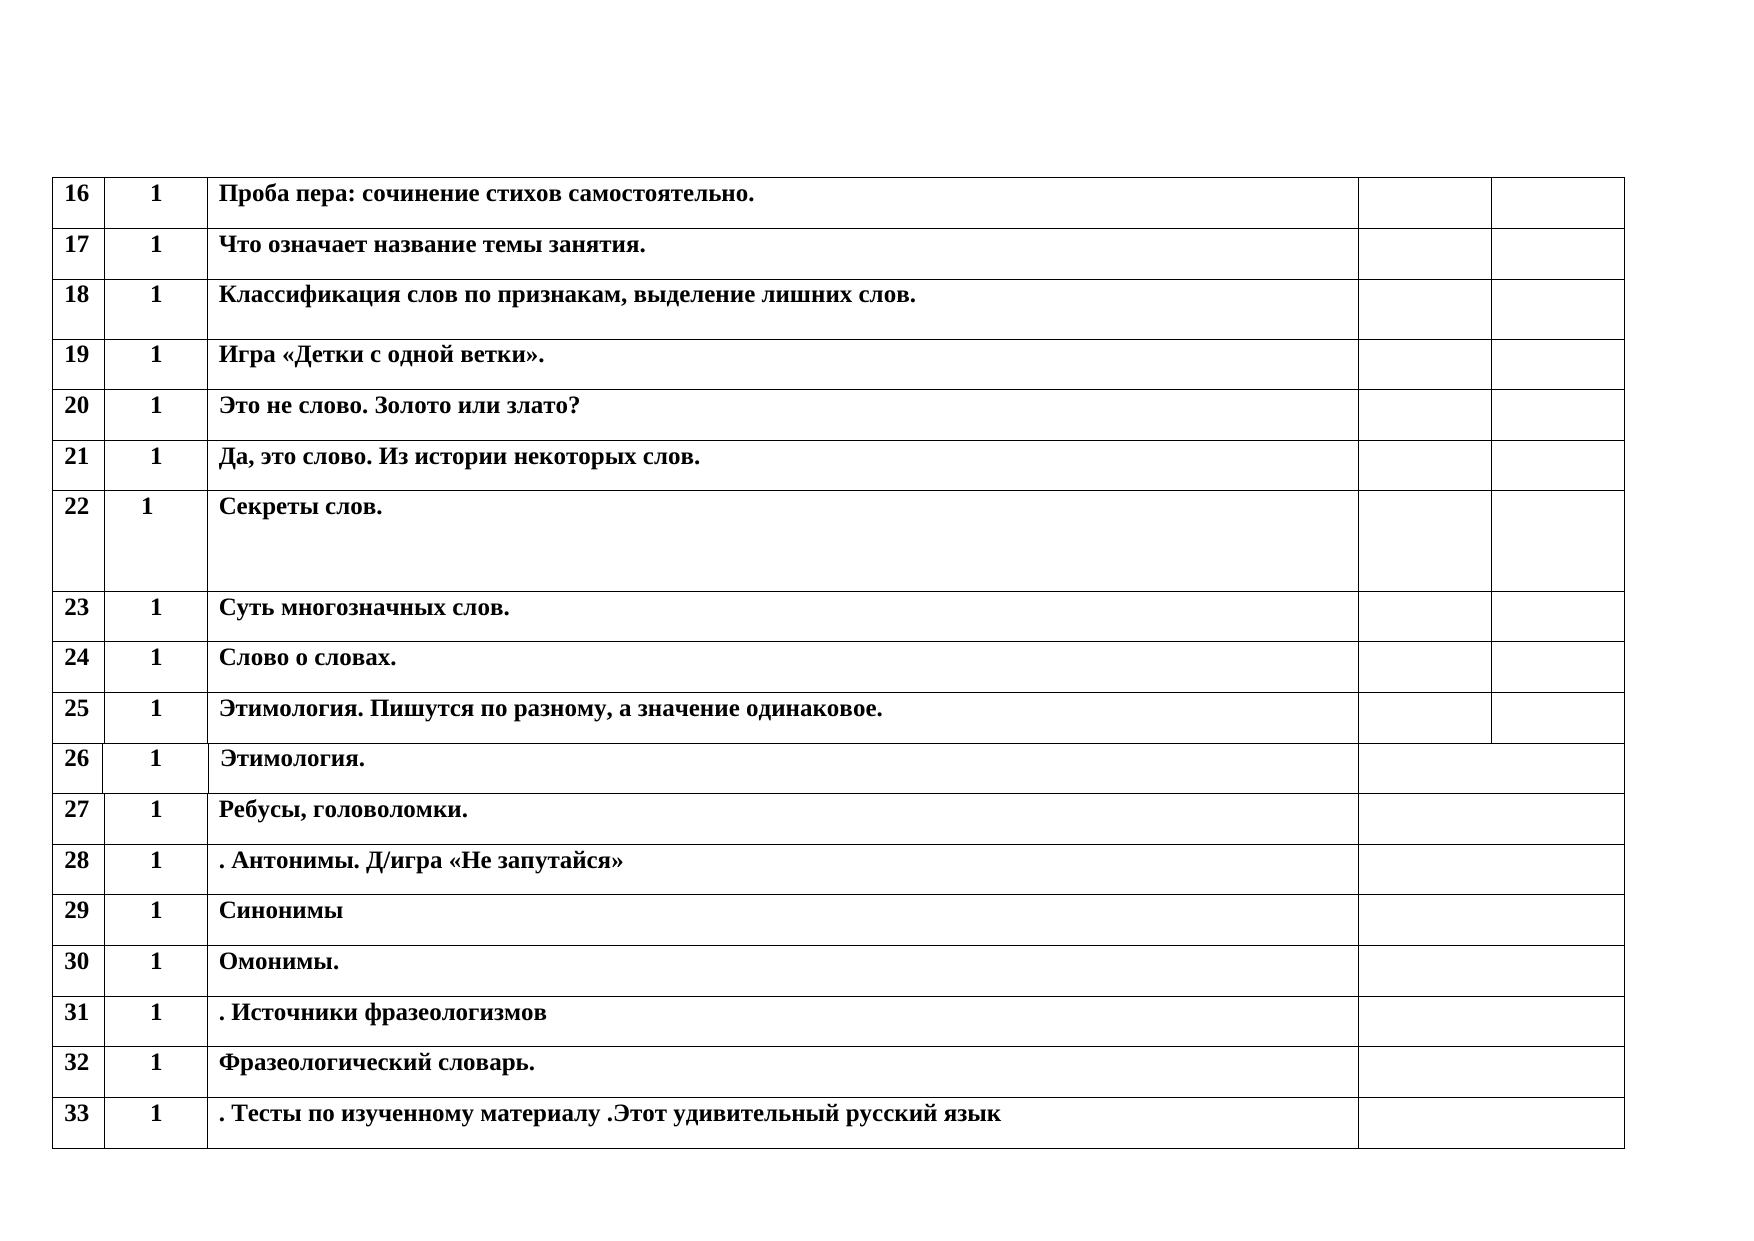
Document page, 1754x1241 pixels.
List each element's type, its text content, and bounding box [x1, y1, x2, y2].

table_cell 27 [53, 794, 104, 844]
table_cell 17 [53, 229, 104, 278]
table_cell 20 [53, 390, 104, 440]
table_cell [1492, 491, 1624, 591]
table_cell [1359, 592, 1491, 641]
table_cell 33 [53, 1098, 104, 1147]
table_cell [1359, 946, 1624, 996]
table_cell 1 [105, 491, 207, 591]
table_cell 1 [105, 946, 207, 996]
table_cell 1 [105, 441, 207, 490]
table_cell 22 [53, 491, 104, 591]
table_cell 31 [53, 997, 104, 1046]
table_cell Проба пера: сочинение стихов самостоятельно. [208, 178, 1358, 228]
table_cell Ребусы, головоломки. [208, 794, 1358, 844]
table_cell Синонимы [208, 895, 1358, 945]
table_cell 1 [105, 390, 207, 440]
table_cell . Источники фразеологизмов [208, 997, 1358, 1046]
table_cell 1 [105, 794, 207, 844]
table_cell [1492, 592, 1624, 641]
table_cell Фразеологический словарь. [208, 1047, 1358, 1097]
table_cell [1359, 794, 1624, 844]
table_cell [1359, 491, 1491, 591]
table_cell [1359, 229, 1491, 278]
table_cell 24 [53, 642, 104, 692]
table_cell Этимология. Пишутся по разному, а значение одинаковое. [208, 693, 1358, 742]
table_cell [1359, 997, 1624, 1046]
table_cell [1359, 441, 1491, 490]
table_cell . Антонимы. Д/игра «Не запутайся» [208, 845, 1358, 894]
table_cell [1359, 280, 1491, 338]
table_cell 29 [53, 895, 104, 945]
table_cell [1492, 441, 1624, 490]
table_cell Игра «Детки с одной ветки». [208, 340, 1358, 389]
table_cell Это не слово. Золото или злато? [208, 390, 1358, 440]
table_cell [1359, 895, 1624, 945]
table_cell 1 [103, 744, 208, 793]
table_cell Да, это слово. Из истории некоторых слов. [208, 441, 1358, 490]
table_cell Классификация слов по признакам, выделение лишних слов. [208, 280, 1358, 338]
table_cell [1359, 744, 1624, 793]
table_cell 23 [53, 592, 104, 641]
table_cell 1 [105, 1098, 207, 1147]
table_cell 28 [53, 845, 104, 894]
table_cell [1359, 693, 1491, 742]
table_cell [1359, 390, 1491, 440]
table_cell 18 [53, 280, 104, 338]
table_cell 19 [53, 340, 104, 389]
table_cell [1359, 178, 1491, 228]
table_cell [1492, 280, 1624, 338]
table_cell 1 [105, 280, 207, 338]
table_cell [1492, 390, 1624, 440]
table_cell Суть многозначных слов. [208, 592, 1358, 641]
table_cell 1 [105, 693, 207, 742]
table_cell Что означает название темы занятия. [208, 229, 1358, 278]
table_cell [1492, 229, 1624, 278]
table_cell [1359, 1047, 1624, 1097]
table_cell 21 [53, 441, 104, 490]
table_cell Омонимы. [208, 946, 1358, 996]
table_cell [1359, 1098, 1624, 1147]
table_cell . Тесты по изученному материалу .Этот удивительный русский язык [208, 1098, 1358, 1147]
table_cell [1492, 178, 1624, 228]
table_cell 26 [53, 744, 102, 793]
table_cell 1 [105, 997, 207, 1046]
table_cell [1359, 340, 1491, 389]
table_cell 1 [105, 845, 207, 894]
table_cell 1 [105, 592, 207, 641]
table_cell 1 [105, 642, 207, 692]
table_cell [1359, 845, 1624, 894]
table_cell [1359, 642, 1491, 692]
table_cell 1 [105, 340, 207, 389]
table_cell Этимология. [209, 744, 1358, 793]
table_cell Слово о словах. [208, 642, 1358, 692]
table_cell 16 [53, 178, 104, 228]
table_cell 30 [53, 946, 104, 996]
table_cell 1 [105, 178, 207, 228]
table_cell 25 [53, 693, 104, 742]
table_cell [1492, 642, 1624, 692]
table_cell Секреты слов. [208, 491, 1358, 591]
table_cell 32 [53, 1047, 104, 1097]
table_cell 1 [105, 895, 207, 945]
table_cell 1 [105, 229, 207, 278]
table_cell [1492, 693, 1624, 742]
table_cell 1 [105, 1047, 207, 1097]
table_cell [1492, 340, 1624, 389]
